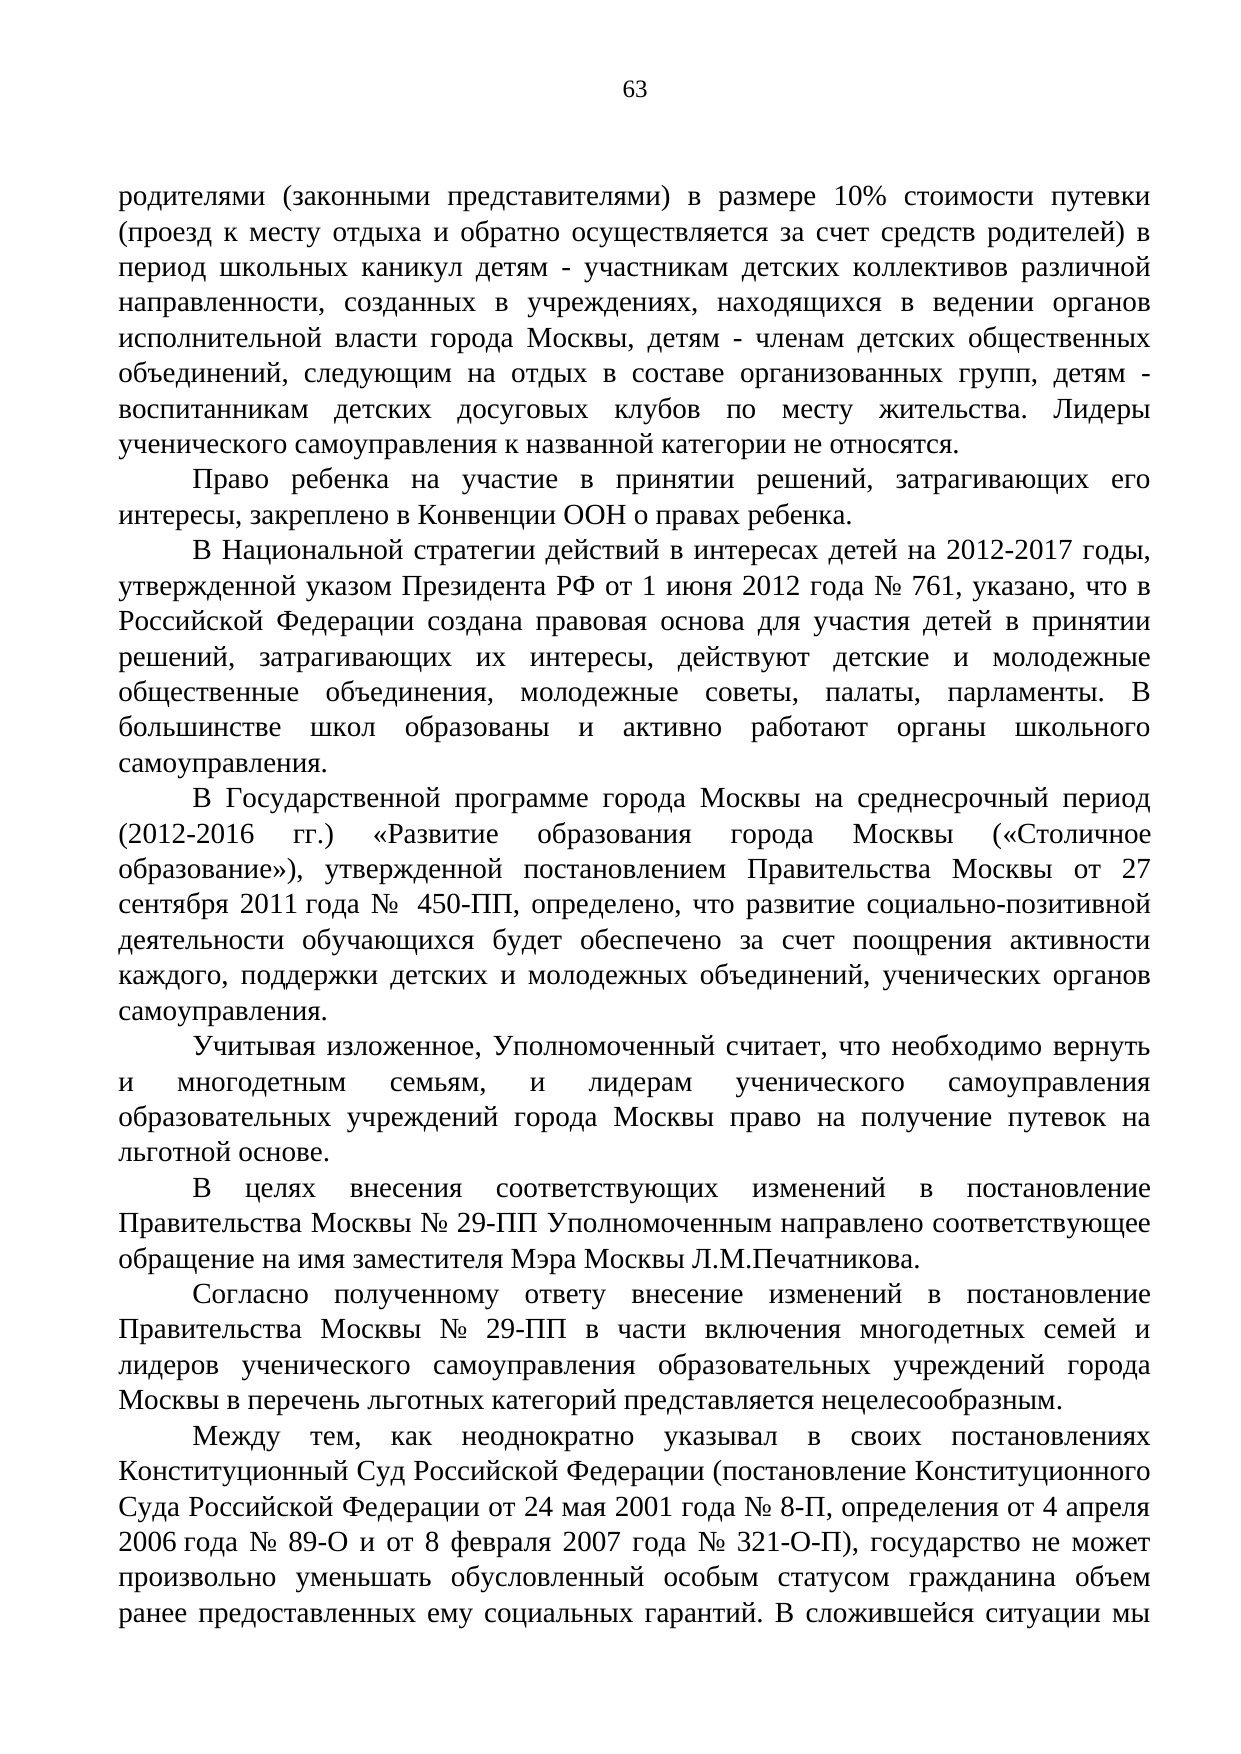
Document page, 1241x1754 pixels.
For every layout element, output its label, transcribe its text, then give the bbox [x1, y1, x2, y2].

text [118, 1417, 1152, 1629]
text Согласно полученному ответу внесение изменений в постановление Правительства Москвы № 29-ПП в части включения многодетных семей и лидеров ученического самоуправления образовательных учреждений города Москвы в перечень льготных категорий представляется нецелесообразным. [118, 1275, 1152, 1417]
text Право ребенка на участие в принятии решений, затрагивающих его интересы, закреплено в Конвенции ООН о правах ребенка. [118, 461, 1152, 531]
text В Государственной программе города Москвы на среднесрочный период (2012-2016 гг.) «Развитие образования города Москвы («Столичное образование»), утвержденной постановлением Правительства Москвы от 27 сентября 2011 года № 450-ПП, определено, что развитие социально-позитивной деятельности обучающихся будет обеспечено за счет поощрения активности каждого, поддержки детских и молодежных объединений, ученических органов самоуправления. [118, 779, 1152, 1027]
text Учитывая изложенное, Уполномоченный считает, что необходимо вернуть и многодетным семьям, и лидерам ученического самоуправления образовательных учреждений города Москвы право на получение путевок на льготной основе. [118, 1027, 1152, 1169]
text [118, 177, 1152, 461]
text В Национальной стратегии действий в интересах детей на 2012-2017 годы, утвержденной указом Президента РФ от 1 июня 2012 года № 761, указано, что в Российской Федерации создана правовая основа для участия детей в принятии решений, затрагивающих их интересы, действуют детские и молодежные общественные объединения, молодежные советы, палаты, парламенты. В большинстве школ образованы и активно работают органы школьного самоуправления. [118, 531, 1152, 779]
text В целях внесения соответствующих изменений в постановление Правительства Москвы № 29-ПП Уполномоченным направлено соответствующее обращение на имя заместителя Мэра Москвы Л.М.Печатникова. [118, 1169, 1152, 1275]
